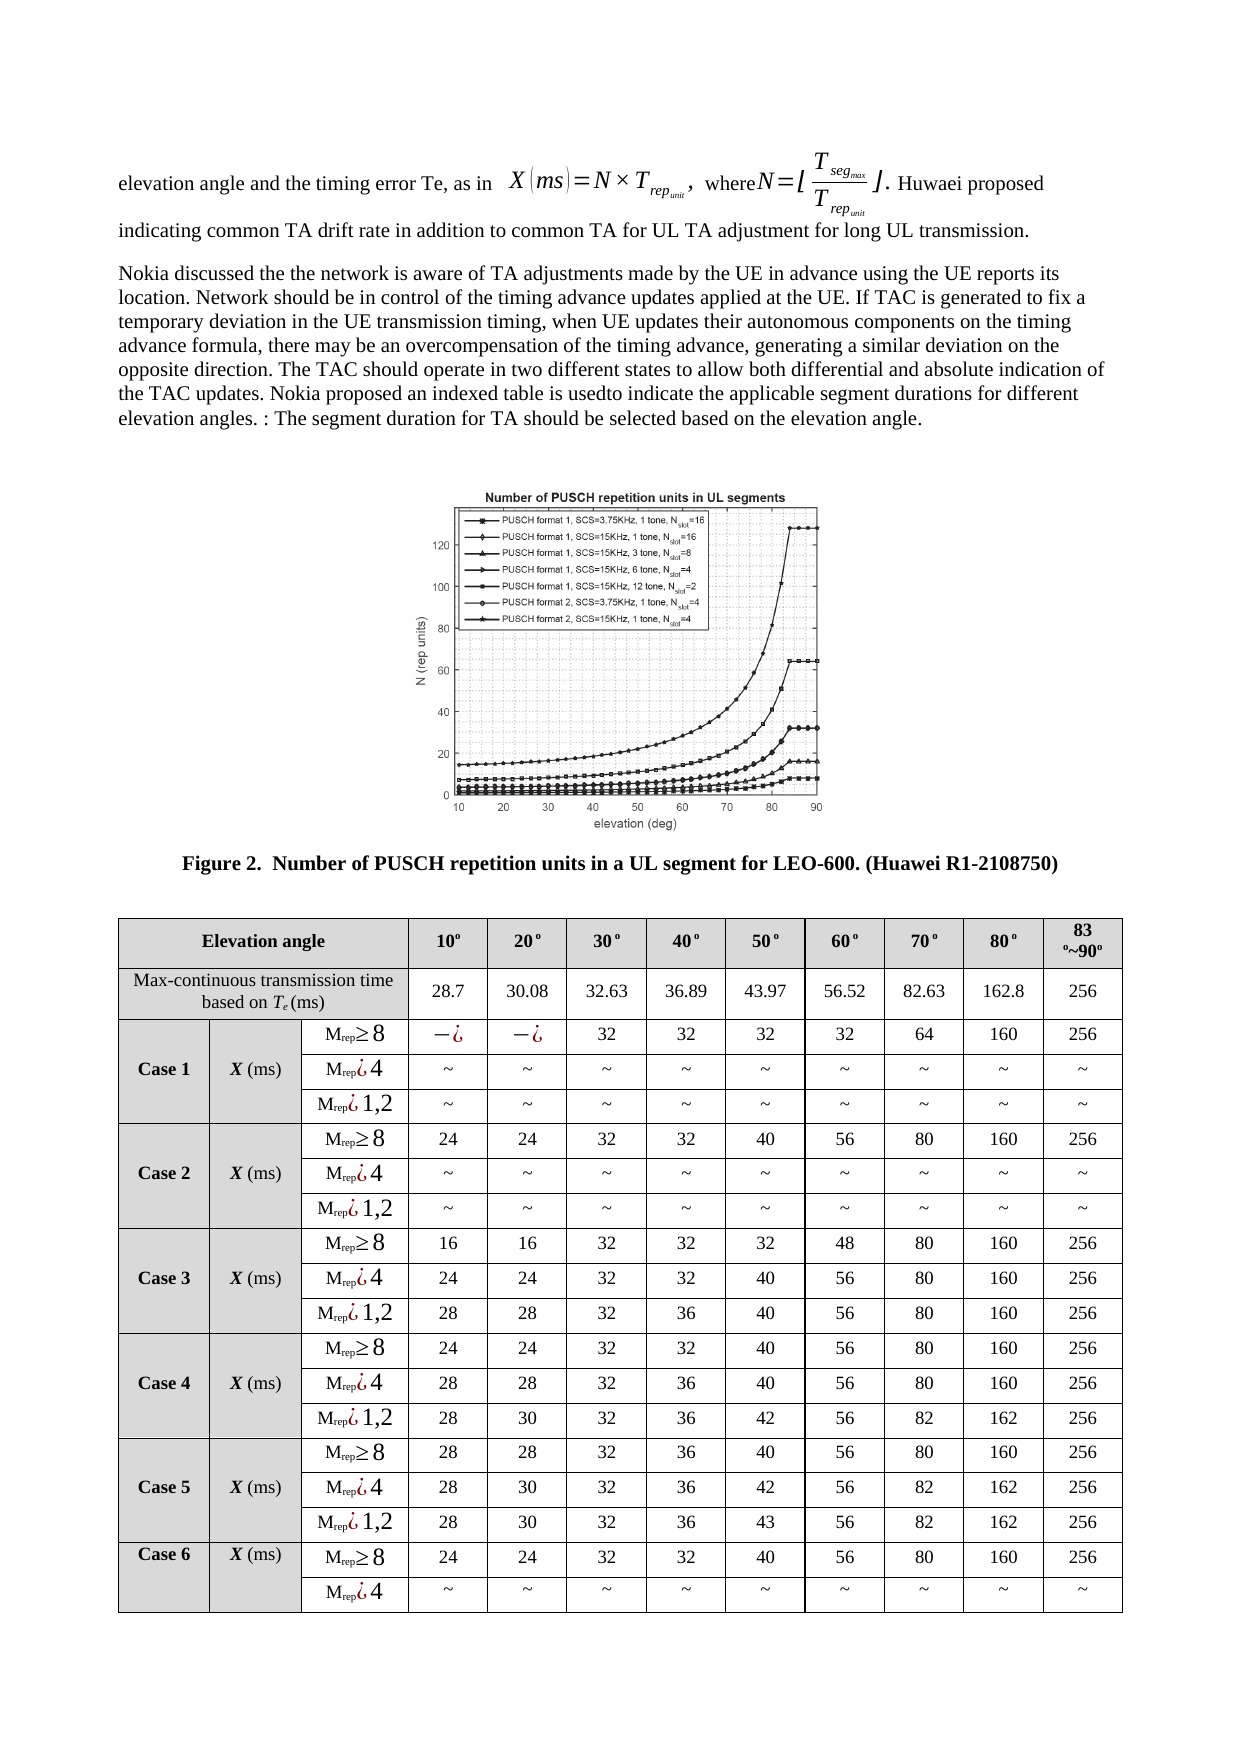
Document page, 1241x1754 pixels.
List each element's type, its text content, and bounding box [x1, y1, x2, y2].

table_cell 256 [1044, 1404, 1122, 1437]
table_cell Case 4 [119, 1334, 209, 1437]
table_cell 56 [806, 1124, 884, 1158]
table_cell 36 [647, 1369, 725, 1402]
table_cell 36 [647, 1404, 725, 1437]
table_cell 56 [806, 1508, 884, 1542]
table_cell 80 [885, 1229, 963, 1263]
table_cell 160 [964, 1264, 1043, 1298]
table_cell ~ [409, 1194, 487, 1228]
table_cell ~ [409, 1090, 487, 1123]
table_cell ~ [885, 1055, 963, 1088]
table_cell 43.97 [726, 969, 804, 1019]
table_cell 80 [885, 1299, 963, 1333]
table_cell 24 [409, 1124, 487, 1158]
table_cell 256 [1044, 1369, 1122, 1402]
table_cell 42 [726, 1404, 804, 1437]
table_cell 160 [964, 1334, 1043, 1368]
table_cell ~ [1044, 1055, 1122, 1088]
text Nokia discussed the the network is aware of TA adjustments made by the UE in advance using the UE reports its location. Network should be in control of the timing advance updates applied at the UE. If TAC is generated to fix a temporary deviation in the UE transmission timing, when UE updates their autonomous components on the timing advance formula, there may be an overcompensation of the timing advance, generating a similar deviation on the opposite direction. The TAC should operate in two different states to allow both differential and absolute indication of the TAC updates. Nokia proposed an indexed table is usedto indicate the applicable segment durations for different elevation angles. : The segment duration for TA should be selected based on the elevation angle. [118, 261, 1122, 429]
table_cell 256 [1044, 1439, 1122, 1472]
table_cell 162.8 [964, 969, 1043, 1019]
table_cell 32 [806, 1020, 884, 1053]
table_cell 32 [567, 1439, 646, 1472]
table_cell 28 [409, 1299, 487, 1333]
table_cell 16 [488, 1229, 566, 1263]
table_cell 40 [726, 1543, 804, 1577]
table_cell Case 6 [119, 1543, 209, 1612]
table_cell 40 [726, 1124, 804, 1158]
table_cell 32 [726, 1229, 804, 1263]
picture [408, 491, 832, 833]
table_cell 32.63 [567, 969, 646, 1019]
table_cell 24 [488, 1264, 566, 1298]
table_cell ~ [726, 1055, 804, 1088]
table_cell ~ [964, 1090, 1043, 1123]
table_cell ~ [885, 1578, 963, 1612]
table_cell 256 [1044, 1334, 1122, 1368]
table_cell ~ [964, 1194, 1043, 1228]
table_cell X (ms) [210, 1439, 301, 1542]
table_cell Mrep [302, 1369, 408, 1402]
table_cell Mrep [302, 1299, 408, 1333]
table_cell 56.52 [806, 969, 884, 1019]
table_cell 36 [647, 1508, 725, 1542]
table_cell Mrep [302, 1404, 408, 1437]
table_cell 36.89 [647, 969, 725, 1019]
table_cell 24 [488, 1543, 566, 1577]
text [118, 147, 1122, 242]
table_cell 160 [964, 1020, 1043, 1053]
table_cell ~ [885, 1090, 963, 1123]
table_cell ~ [726, 1194, 804, 1228]
table_cell Mrep [302, 1473, 408, 1507]
table_cell 80 [885, 1439, 963, 1472]
table_cell 28 [488, 1369, 566, 1402]
table_cell ~ [409, 1055, 487, 1088]
table_cell 30 [488, 1473, 566, 1507]
table_cell ~ [806, 1159, 884, 1193]
table_cell 24 [409, 1334, 487, 1368]
table_cell ~ [806, 1055, 884, 1088]
table_cell Mrep [302, 1264, 408, 1298]
table_cell 28 [409, 1508, 487, 1542]
table_cell 28 [488, 1299, 566, 1333]
table_cell ~ [726, 1159, 804, 1193]
table_cell Mrep [302, 1578, 408, 1612]
table_cell ~ [567, 1194, 646, 1228]
table_cell 32 [567, 1299, 646, 1333]
table_header 50 o [726, 919, 804, 968]
table_cell 56 [806, 1369, 884, 1402]
table_cell ~ [488, 1194, 566, 1228]
table_cell ~ [964, 1055, 1043, 1088]
table_cell ~ [806, 1194, 884, 1228]
table_cell Case 2 [119, 1124, 209, 1228]
table_cell Mrep [302, 1229, 408, 1263]
table_cell ~ [964, 1578, 1043, 1612]
table_cell 64 [885, 1020, 963, 1053]
table_cell 256 [1044, 1124, 1122, 1158]
table_cell ~ [488, 1159, 566, 1193]
table_cell 40 [726, 1264, 804, 1298]
table_cell 160 [964, 1543, 1043, 1577]
table_cell 32 [567, 1404, 646, 1437]
table_cell 56 [806, 1404, 884, 1437]
table_cell 28.7 [409, 969, 487, 1019]
table_cell Case 3 [119, 1229, 209, 1333]
table_header 70 o [885, 919, 963, 968]
table_cell 24 [409, 1264, 487, 1298]
table_header 40 o [647, 919, 725, 968]
table_cell ~ [806, 1090, 884, 1123]
table_cell ~ [1044, 1090, 1122, 1123]
table_cell Case 5 [119, 1439, 209, 1542]
table_cell 80 [885, 1543, 963, 1577]
table_cell 160 [964, 1229, 1043, 1263]
table_cell 160 [964, 1124, 1043, 1158]
table_cell 82 [885, 1473, 963, 1507]
table_cell X (ms) [210, 1334, 301, 1437]
table_cell 256 [1044, 1473, 1122, 1507]
table_cell ~ [885, 1194, 963, 1228]
table_cell 256 [1044, 1264, 1122, 1298]
table_cell ~ [409, 1159, 487, 1193]
table_cell X (ms) [210, 1543, 301, 1612]
table_cell ~ [567, 1090, 646, 1123]
table_cell 32 [567, 1334, 646, 1368]
table_cell 32 [567, 1020, 646, 1053]
table_cell 30 [488, 1508, 566, 1542]
table_cell 32 [647, 1020, 725, 1053]
table_cell 36 [647, 1473, 725, 1507]
table_cell 28 [409, 1369, 487, 1402]
table_cell ~ [488, 1090, 566, 1123]
table_cell 30.08 [488, 969, 566, 1019]
table_cell [409, 1020, 487, 1053]
table_cell 32 [567, 1369, 646, 1402]
table_cell 32 [647, 1543, 725, 1577]
table_cell 28 [409, 1404, 487, 1437]
table_cell Mrep [302, 1508, 408, 1542]
table_header 30 o [567, 919, 646, 968]
table_cell 32 [567, 1264, 646, 1298]
table_cell 256 [1044, 1543, 1122, 1577]
table_cell [488, 1020, 566, 1053]
table_cell 43 [726, 1508, 804, 1542]
table_cell 32 [567, 1473, 646, 1507]
table_cell Mrep [302, 1194, 408, 1228]
table_cell 28 [409, 1439, 487, 1472]
table_cell ~ [567, 1578, 646, 1612]
table_cell 32 [567, 1543, 646, 1577]
table_cell X (ms) [210, 1124, 301, 1228]
table_cell ~ [409, 1578, 487, 1612]
table_cell X (ms) [210, 1020, 301, 1123]
table_cell 56 [806, 1439, 884, 1472]
table_cell 48 [806, 1229, 884, 1263]
table_cell 162 [964, 1404, 1043, 1437]
table_cell 256 [1044, 969, 1122, 1019]
table_cell 56 [806, 1299, 884, 1333]
table_cell ~ [1044, 1159, 1122, 1193]
table_cell ~ [1044, 1194, 1122, 1228]
table_cell 160 [964, 1369, 1043, 1402]
table_cell ~ [647, 1055, 725, 1088]
table_cell 56 [806, 1473, 884, 1507]
table_cell Mrep [302, 1159, 408, 1193]
table_cell 256 [1044, 1299, 1122, 1333]
table_cell ~ [726, 1578, 804, 1612]
table_cell 256 [1044, 1508, 1122, 1542]
table_header 20 o [488, 919, 566, 968]
table_cell Mrep [302, 1124, 408, 1158]
table_cell Mrep [302, 1439, 408, 1472]
table_cell 32 [647, 1124, 725, 1158]
table_cell 36 [647, 1439, 725, 1472]
table_cell 82 [885, 1508, 963, 1542]
table_header Elevation angle [119, 919, 408, 968]
table_cell 30 [488, 1404, 566, 1437]
table_header 10o [409, 919, 487, 968]
table_cell 80 [885, 1369, 963, 1402]
table_cell 32 [647, 1229, 725, 1263]
table_cell 80 [885, 1264, 963, 1298]
table_cell 32 [726, 1020, 804, 1053]
table_cell 42 [726, 1473, 804, 1507]
table_header 83 o~90o [1044, 919, 1122, 968]
table_cell 40 [726, 1369, 804, 1402]
table_cell 32 [567, 1508, 646, 1542]
table_cell 24 [488, 1334, 566, 1368]
table_cell ~ [567, 1159, 646, 1193]
table_cell 32 [647, 1264, 725, 1298]
table_cell ~ [488, 1578, 566, 1612]
table_cell 56 [806, 1543, 884, 1577]
table_cell 160 [964, 1439, 1043, 1472]
table_cell 32 [567, 1124, 646, 1158]
table_cell Mrep [302, 1543, 408, 1577]
table_cell 40 [726, 1439, 804, 1472]
table_cell ~ [964, 1159, 1043, 1193]
table_cell 162 [964, 1508, 1043, 1542]
table_cell ~ [1044, 1578, 1122, 1612]
table_cell Mrep [302, 1020, 408, 1053]
table_cell ~ [567, 1055, 646, 1088]
table_cell ~ [647, 1159, 725, 1193]
table_cell ~ [885, 1159, 963, 1193]
table_cell 40 [726, 1334, 804, 1368]
table_cell 80 [885, 1334, 963, 1368]
table_cell 28 [409, 1473, 487, 1507]
table_cell Mrep [302, 1334, 408, 1368]
table_header 80 o [964, 919, 1043, 968]
table_cell 24 [409, 1543, 487, 1577]
table_cell Mrep [302, 1090, 408, 1123]
table_cell Max-continuous transmission time based on Te (ms) [119, 969, 408, 1019]
table_cell 80 [885, 1124, 963, 1158]
table_cell 28 [488, 1439, 566, 1472]
table_cell 32 [647, 1334, 725, 1368]
table_header 60 o [806, 919, 884, 968]
table_cell ~ [488, 1055, 566, 1088]
table_cell ~ [806, 1578, 884, 1612]
table_cell 36 [647, 1299, 725, 1333]
table_cell 32 [567, 1229, 646, 1263]
table_cell 162 [964, 1473, 1043, 1507]
table_cell 82.63 [885, 969, 963, 1019]
table_cell ~ [647, 1578, 725, 1612]
table_cell ~ [726, 1090, 804, 1123]
table_cell Mrep [302, 1055, 408, 1088]
table_cell 56 [806, 1334, 884, 1368]
table_cell 256 [1044, 1229, 1122, 1263]
table_cell 160 [964, 1299, 1043, 1333]
table_cell 256 [1044, 1020, 1122, 1053]
table_cell 56 [806, 1264, 884, 1298]
table_cell 24 [488, 1124, 566, 1158]
text Figure 2. Number of PUSCH repetition units in a UL segment for LEO-600. (Huawei R1-2108750) [118, 851, 1122, 875]
table_cell ~ [647, 1090, 725, 1123]
table_cell X (ms) [210, 1229, 301, 1333]
table_cell Case 1 [119, 1020, 209, 1123]
table_cell 40 [726, 1299, 804, 1333]
table_cell 16 [409, 1229, 487, 1263]
table_cell 82 [885, 1404, 963, 1437]
table_cell ~ [647, 1194, 725, 1228]
